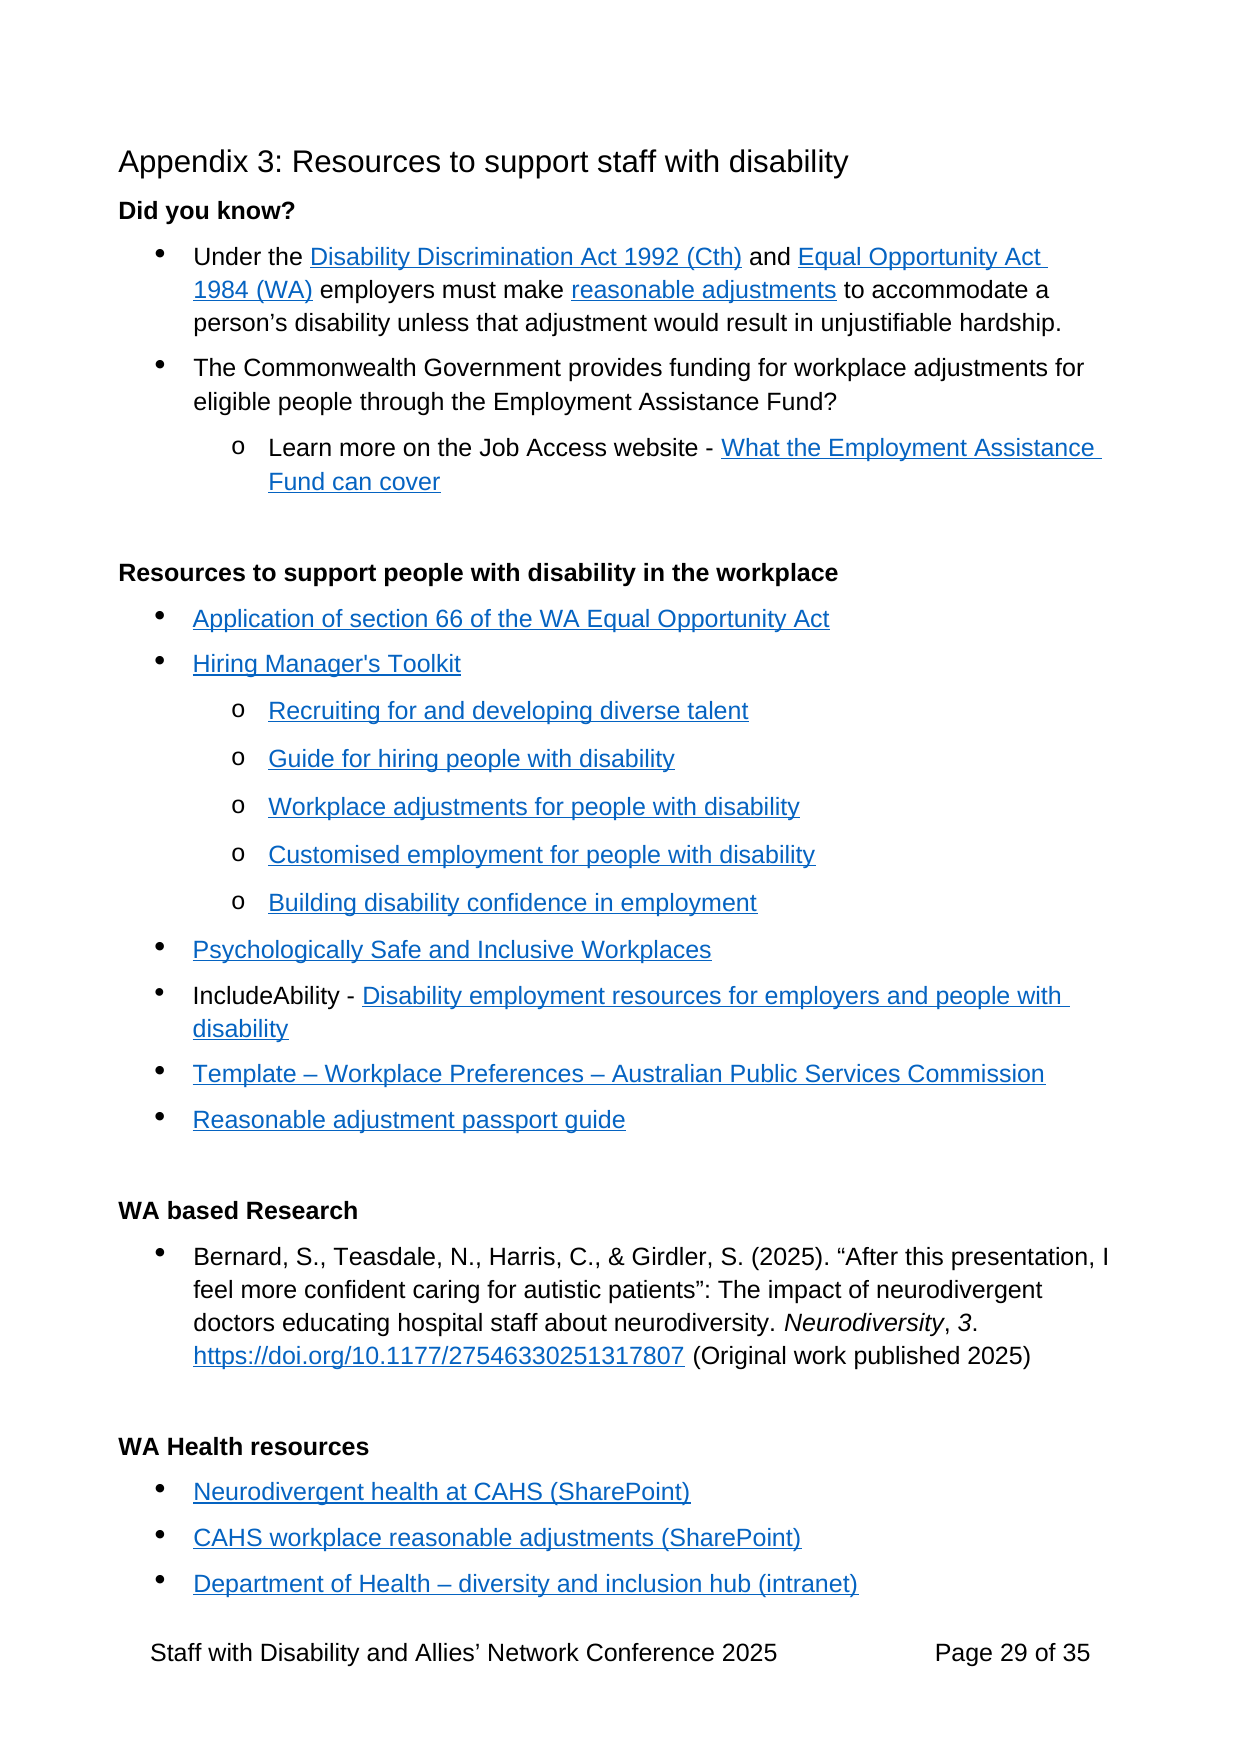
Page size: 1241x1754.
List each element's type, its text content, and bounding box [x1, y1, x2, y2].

list Neurodivergent health at CAHS (SharePoint) [156, 1477, 1122, 1506]
list Recruiting for and developing diverse talent [231, 695, 1122, 726]
list Bernard, S., Teasdale, N., Harris, C., & Girdler, S. (2025). “After this presentation, I feel more confident caring for autistic patients”: The impact of neurodivergent doctors educating hospital staff about neurodiversity. Neurodiversity, 3. https://doi.org/10.1177/27546330251317807 (Original work published 2025) [156, 1242, 1122, 1369]
list Hiring Manager's Toolkit [155, 649, 1122, 678]
list Template – Workplace Preferences – Australian Public Services Commission [155, 1059, 1122, 1088]
list Workplace adjustments for people with disability [231, 791, 1122, 822]
list Learn more on the Job Access website - What the Employment Assistance Fund can cover [231, 432, 1122, 496]
text WA based Research [118, 1196, 1122, 1225]
list Application of section 66 of the WA Equal Opportunity Act [155, 604, 1122, 633]
list Reasonable adjustment passport guide [155, 1105, 1122, 1134]
text Resources to support people with disability in the workplace [118, 558, 1122, 587]
list Customised employment for people with disability [231, 839, 1122, 870]
text Did you know? [118, 196, 1122, 225]
list CAHS workplace reasonable adjustments (SharePoint) [156, 1523, 1122, 1552]
list Guide for hiring people with disability [231, 743, 1122, 774]
list IncludeAbility - Disability employment resources for employers and people with disability [155, 981, 1122, 1042]
list Department of Health – diversity and inclusion hub (intranet) [156, 1568, 1122, 1597]
text WA Health resources [118, 1432, 1122, 1461]
list Building disability confidence in employment [231, 887, 1122, 918]
list The Commonwealth Government provides funding for workplace adjustments for eligible people through the Employment Assistance Fund? [156, 353, 1122, 415]
subtitle Appendix 3: Resources to support staff with disability [118, 143, 1122, 179]
list Psychologically Safe and Inclusive Workplaces [155, 935, 1122, 964]
list Under the Disability Discrimination Act 1992 (Cth) and Equal Opportunity Act 1984 (WA) employers must make reasonable adjustments to accommodate a person’s disability unless that adjustment would result in unjustifiable hardship. [156, 242, 1122, 337]
